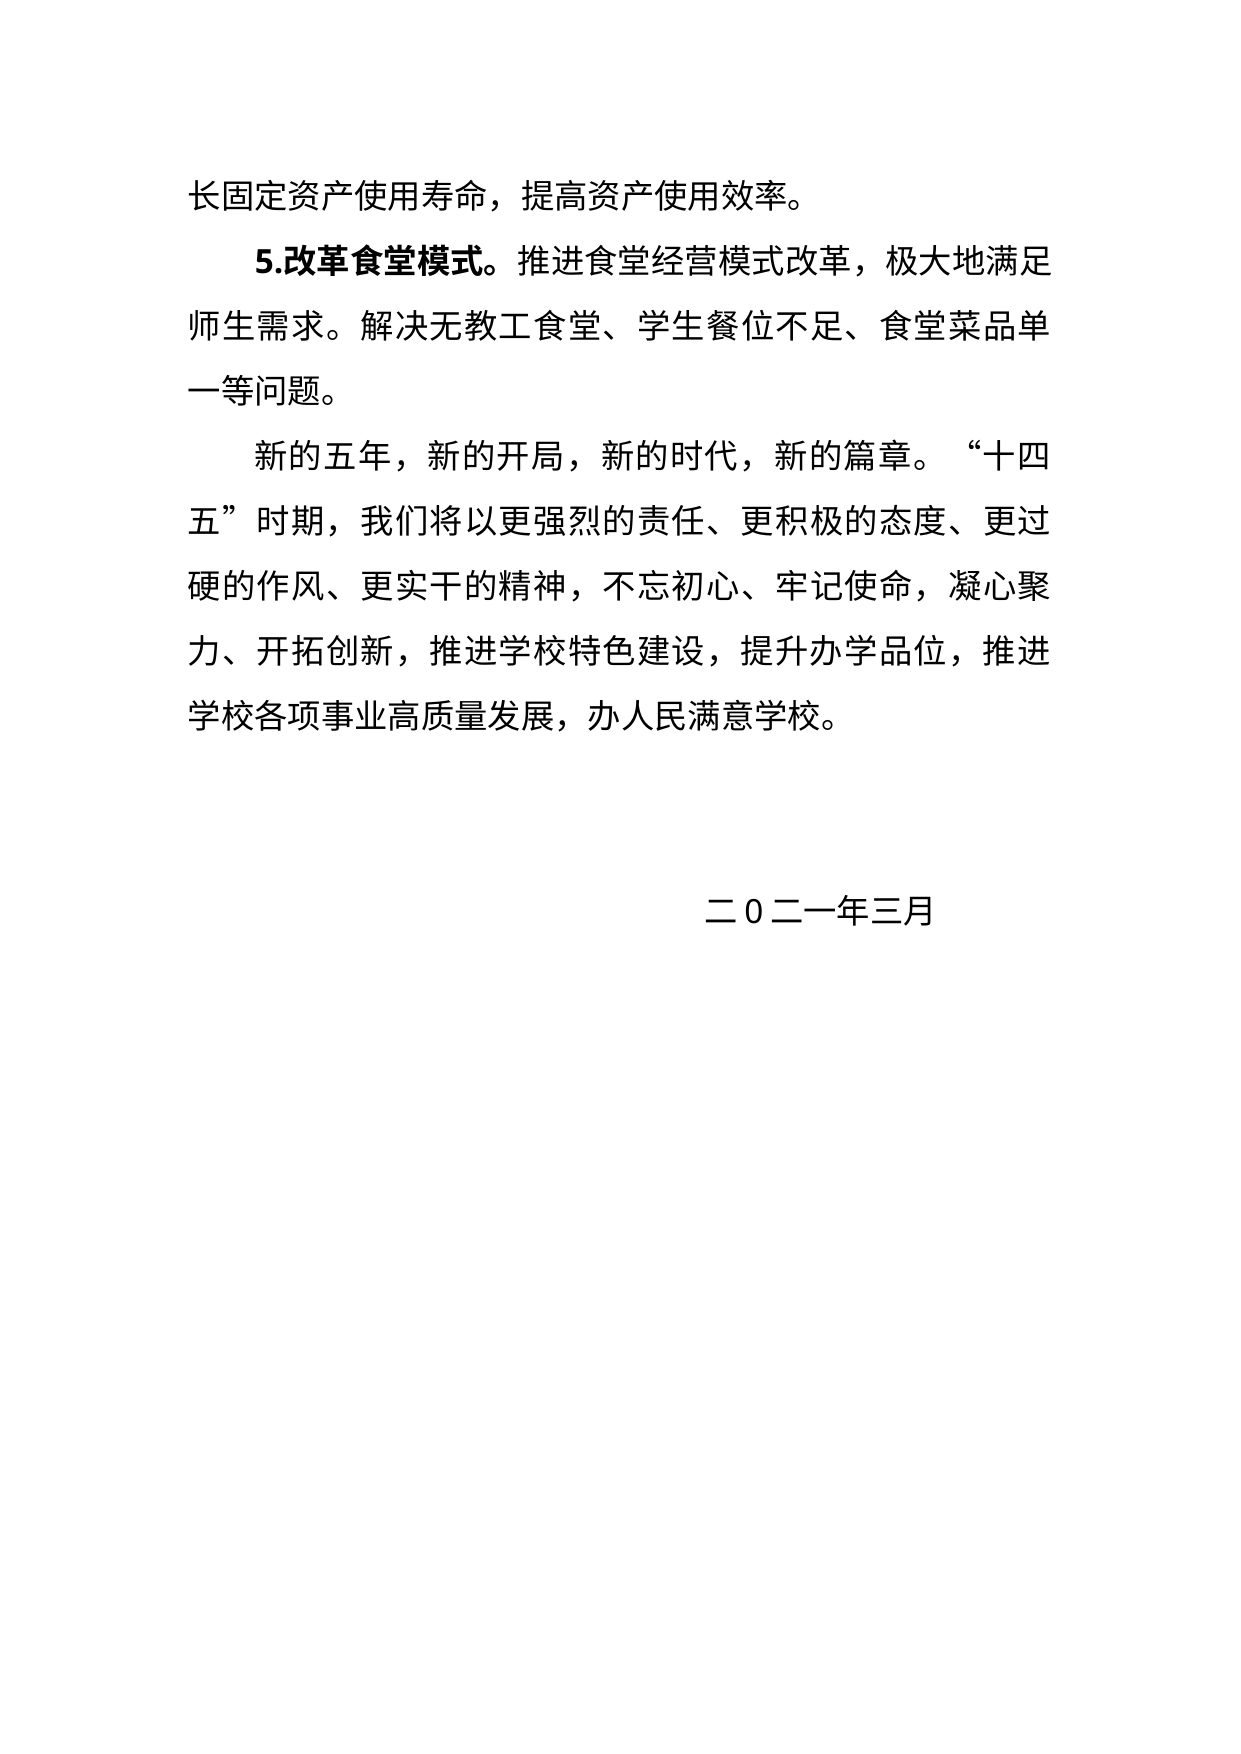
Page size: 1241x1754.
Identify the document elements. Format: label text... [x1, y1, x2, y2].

text 新的五年，新的开局，新的时代，新的篇章。“十四五”时期，我们将以更强烈的责任、更积极的态度、更过硬的作风、更实干的精神，不忘初心、牢记使命，凝心聚力、开拓创新，推进学校特色建设，提升办学品位，推进学校各项事业高质量发展，办人民满意学校。 [187, 422, 1053, 747]
text 5.改革食堂模式。推进食堂经营模式改革，极大地满足师生需求。解决无教工食堂、学生餐位不足、食堂菜品单一等问题。 [187, 227, 1053, 422]
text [187, 162, 1053, 227]
text 二0二一年三月 [187, 877, 1053, 942]
